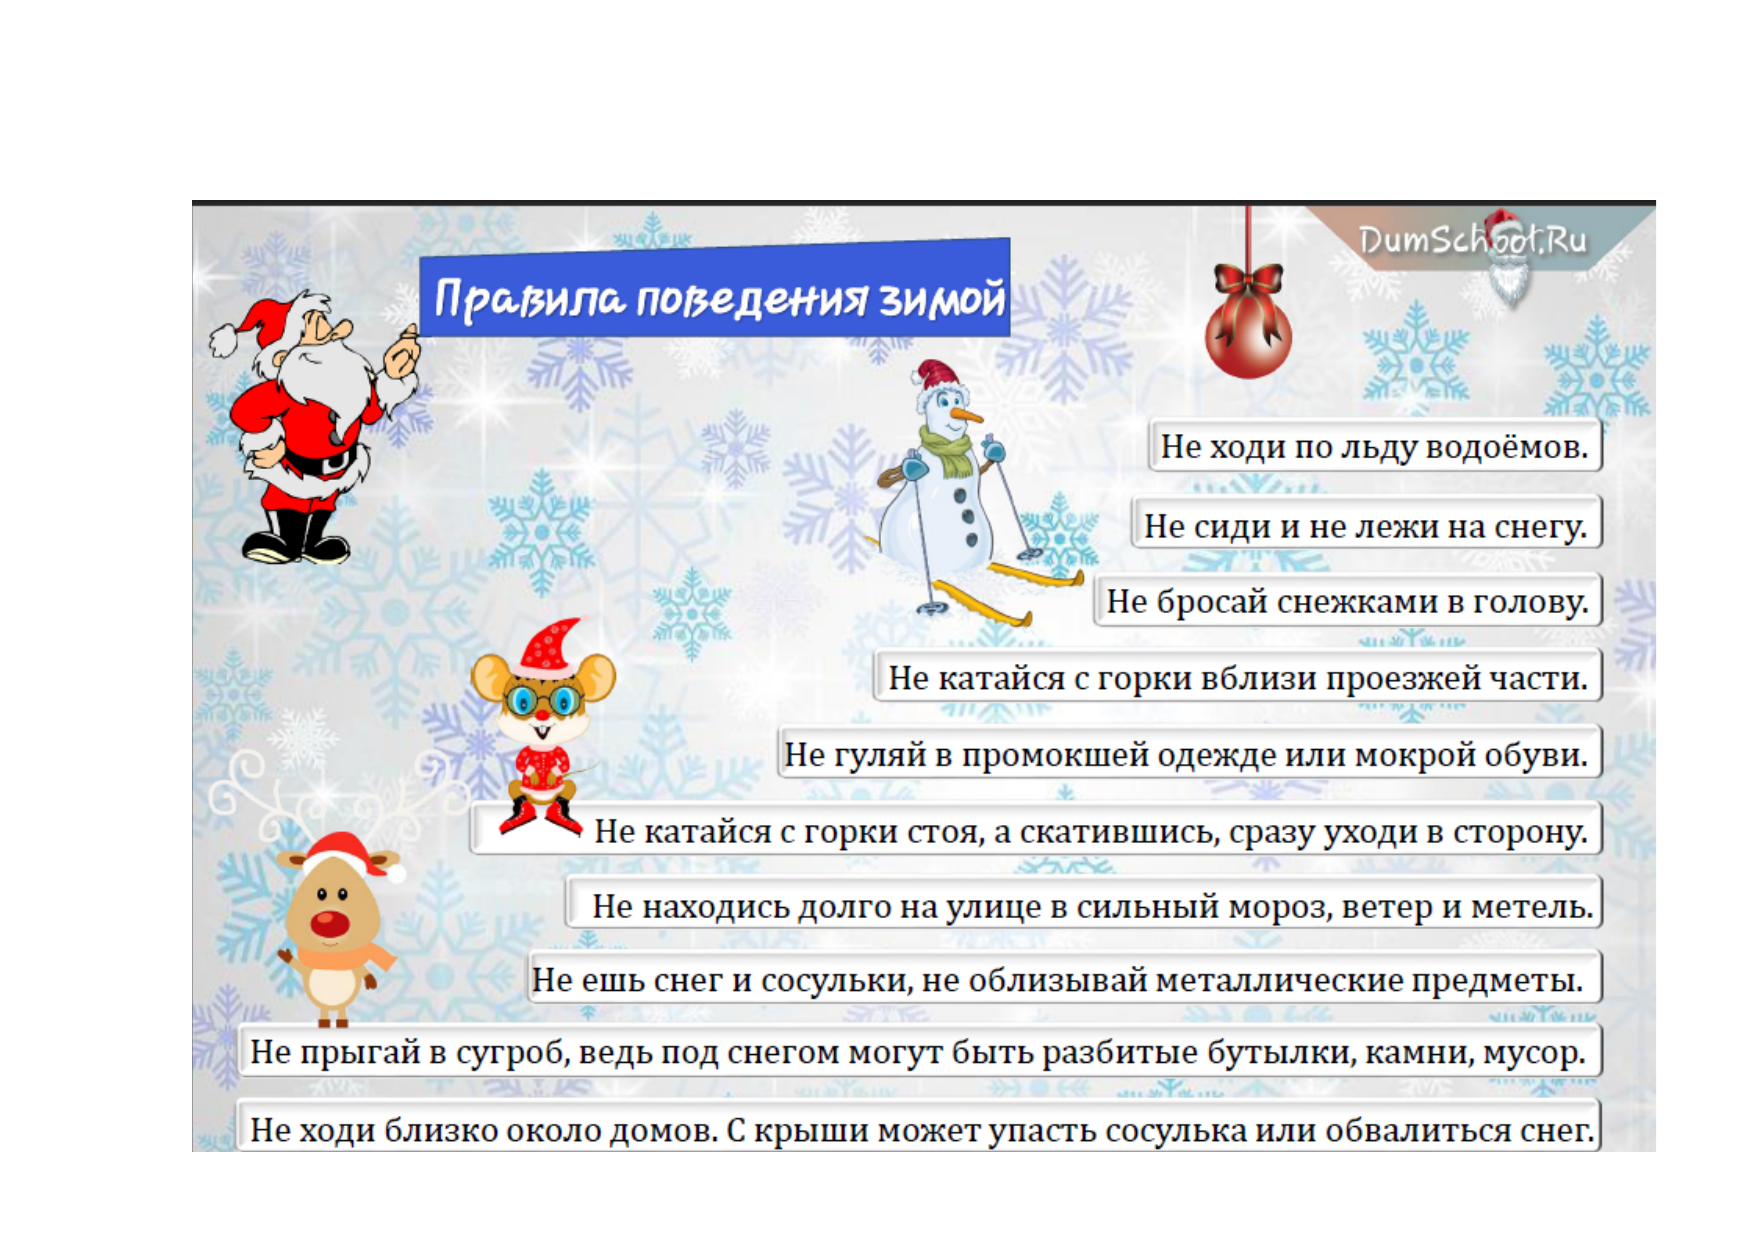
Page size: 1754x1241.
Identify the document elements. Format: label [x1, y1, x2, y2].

picture [192, 200, 1657, 1152]
